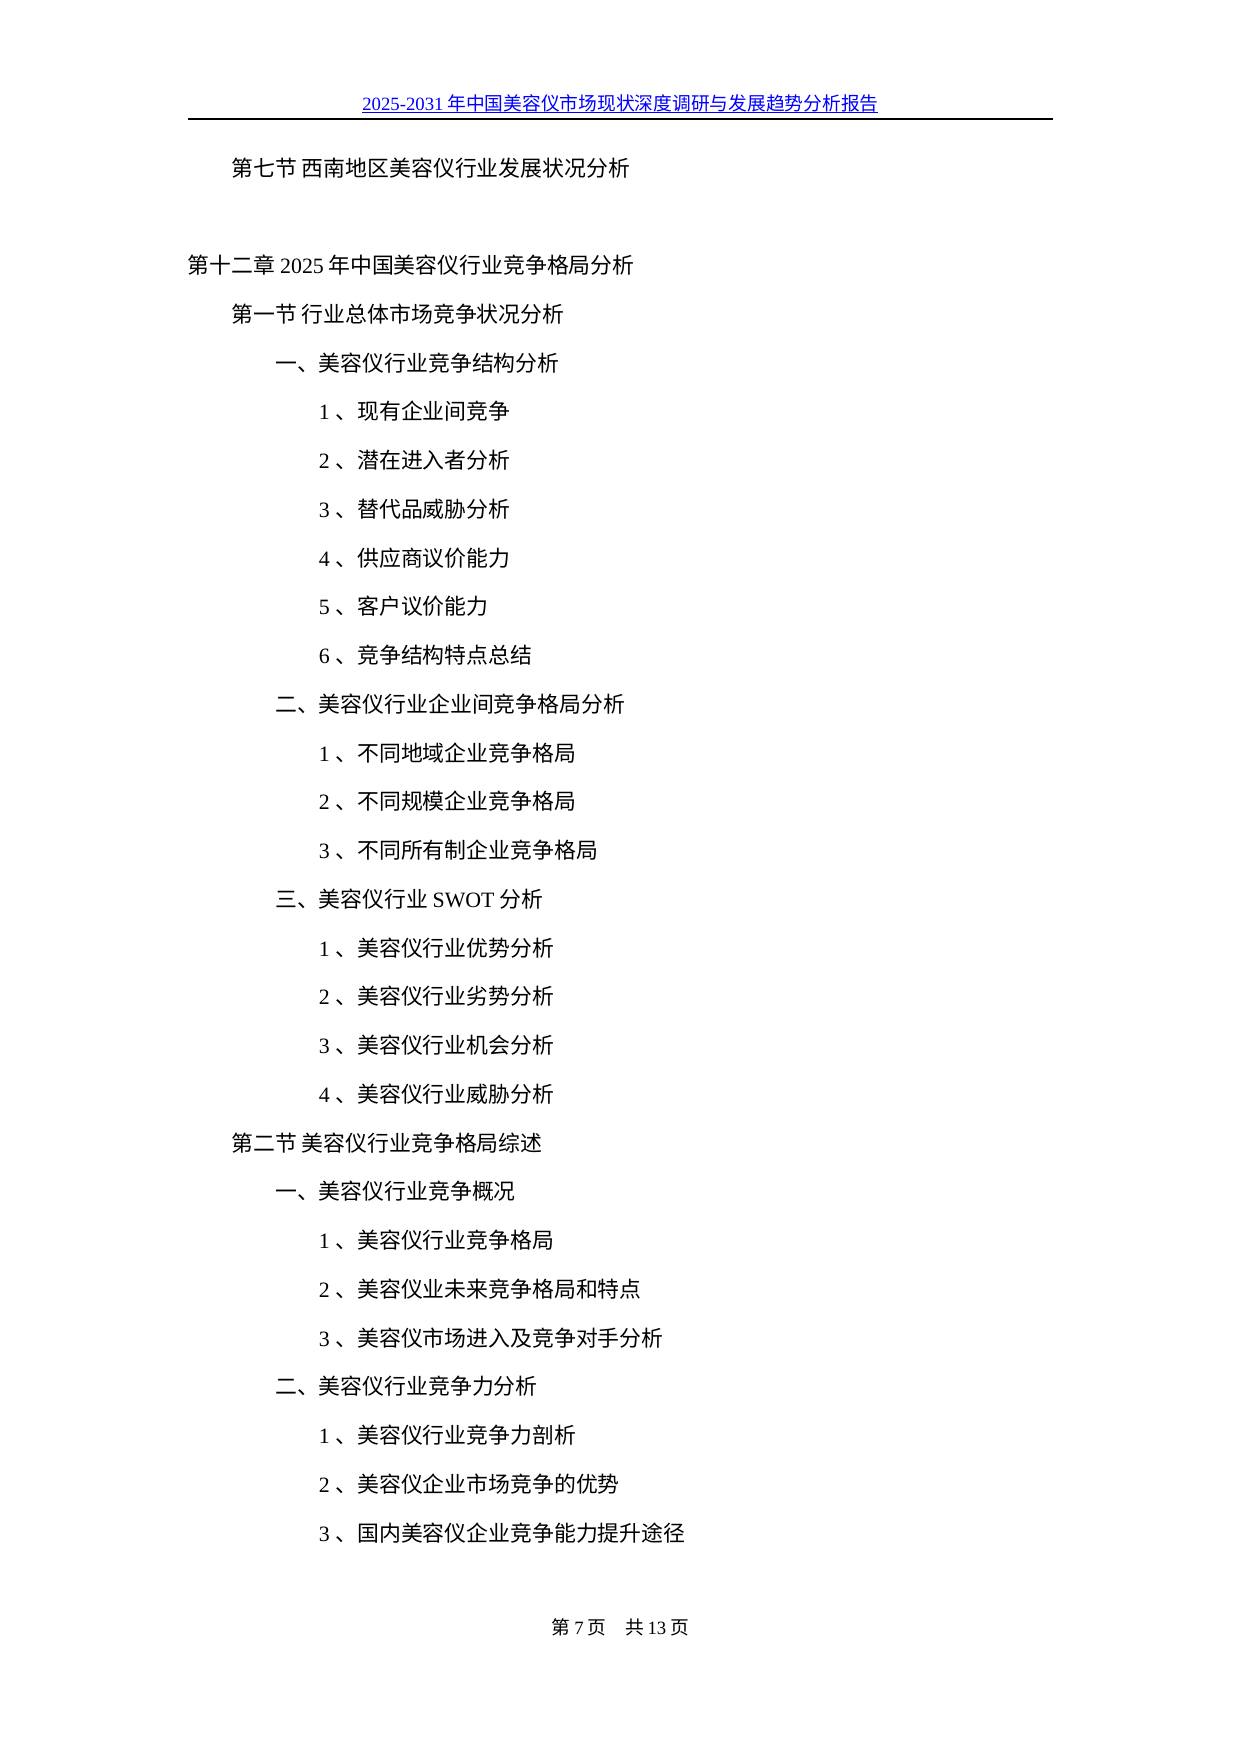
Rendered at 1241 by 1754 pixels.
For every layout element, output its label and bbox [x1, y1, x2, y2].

text [187, 150, 1053, 1548]
